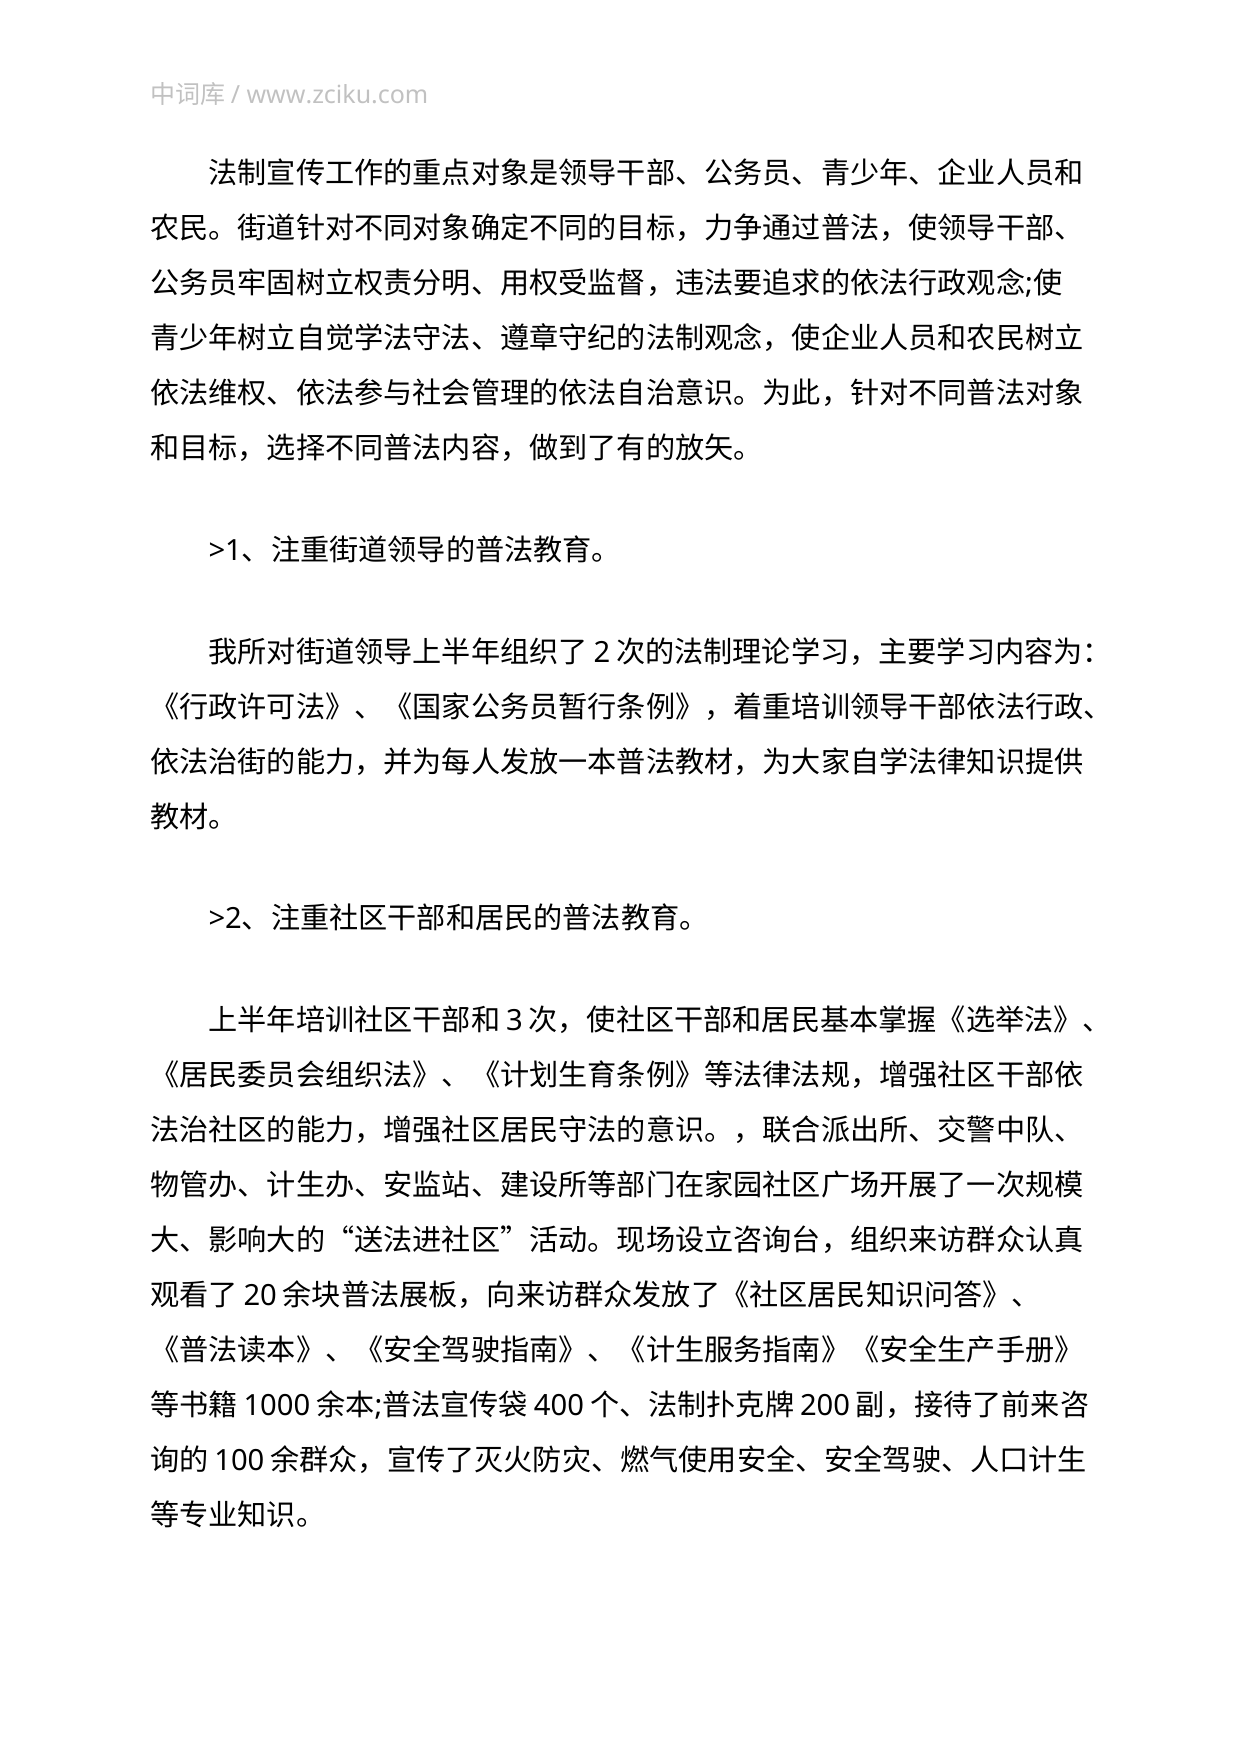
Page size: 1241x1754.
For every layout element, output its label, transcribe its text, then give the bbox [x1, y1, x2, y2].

text >1、注重街道领导的普法教育。 [150, 526, 1090, 569]
text 上半年培训社区干部和3次，使社区干部和居民基本掌握《选举法》、《居民委员会组织法》、《计划生育条例》等法律法规，增强社区干部依法治社区的能力，增强社区居民守法的意识。，联合派出所、交警中队、物管办、计生办、安监站、建设所等部门在家园社区广场开展了一次规模大、影响大的“送法进社区”活动。现场设立咨询台，组织来访群众认真观看了20余块普法展板，向来访群众发放了《社区居民知识问答》、《普法读本》、《安全驾驶指南》、《计生服务指南》《安全生产手册》等书籍1000余本;普法宣传袋400个、法制扑克牌200副，接待了前来咨询的100余群众，宣传了灭火防灾、燃气使用安全、安全驾驶、人口计生等专业知识。 [150, 997, 1090, 1534]
text 法制宣传工作的重点对象是领导干部、公务员、青少年、企业人员和农民。街道针对不同对象确定不同的目标，力争通过普法，使领导干部、公务员牢固树立权责分明、用权受监督，违法要追求的依法行政观念;使青少年树立自觉学法守法、遵章守纪的法制观念，使企业人员和农民树立依法维权、依法参与社会管理的依法自治意识。为此，针对不同普法对象和目标，选择不同普法内容，做到了有的放矢。 [150, 150, 1090, 467]
text 我所对街道领导上半年组织了2次的法制理论学习，主要学习内容为：《行政许可法》、《国家公务员暂行条例》，着重培训领导干部依法行政、依法治街的能力，并为每人发放一本普法教材，为大家自学法律知识提供教材。 [150, 628, 1090, 835]
text >2、注重社区干部和居民的普法教育。 [150, 895, 1090, 937]
